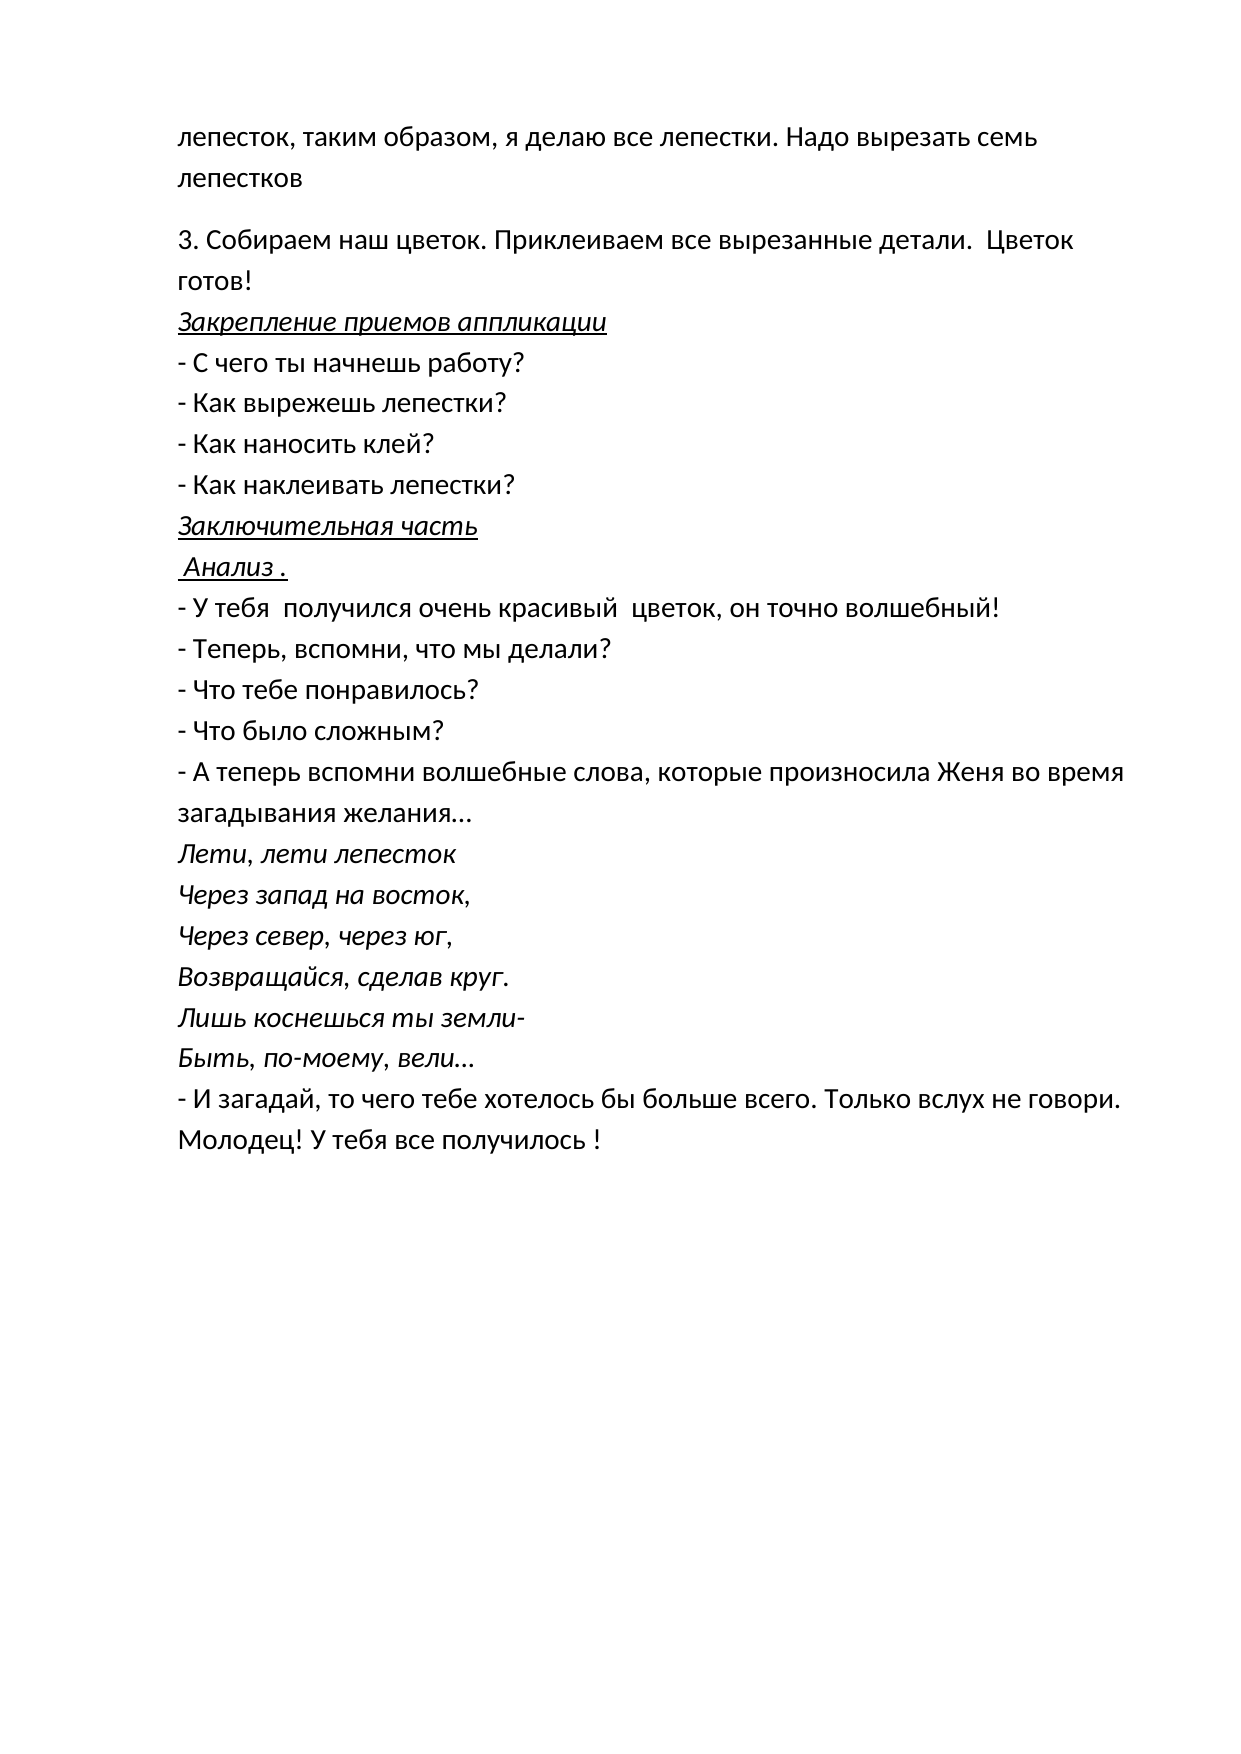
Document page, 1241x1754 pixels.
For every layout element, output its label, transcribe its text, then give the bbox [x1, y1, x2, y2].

text Через север, через юг, [177, 917, 1152, 952]
text Через запад на восток, [177, 876, 1152, 911]
text - И загадай, то чего тебе хотелось бы больше всего. Только вслух не говори. Молодец! У тебя все получилось ! [177, 1081, 1152, 1157]
text - Что было сложным? [177, 712, 1152, 748]
text Анализ . [177, 548, 1152, 584]
text - Как наклеивать лепестки? [177, 466, 1152, 502]
text - Как наносить клей? [177, 426, 1152, 461]
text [177, 118, 1152, 195]
text - А теперь вспомни волшебные слова, которые произносила Женя во время загадывания желания… [177, 753, 1152, 829]
text - Что тебе понравилось? [177, 671, 1152, 707]
text Лишь коснешься ты земли- [177, 999, 1152, 1034]
text Быть, по-моему, вели… [177, 1039, 1152, 1075]
text Заключительная часть [177, 507, 1152, 543]
text - С чего ты начнешь работу? [177, 344, 1152, 379]
text - Как вырежешь лепестки? [177, 384, 1152, 420]
text Лети, лети лепесток [177, 835, 1152, 871]
text Возвращайся, сделав круг. [177, 958, 1152, 993]
text - Теперь, вспомни, что мы делали? [177, 630, 1152, 666]
text - У тебя получился очень красивый цветок, он точно волшебный! [177, 589, 1152, 625]
text 3. Собираем наш цветок. Приклеиваем все вырезанные детали. Цветок готов! [177, 221, 1152, 297]
text Закрепление приемов аппликации [177, 303, 1152, 338]
